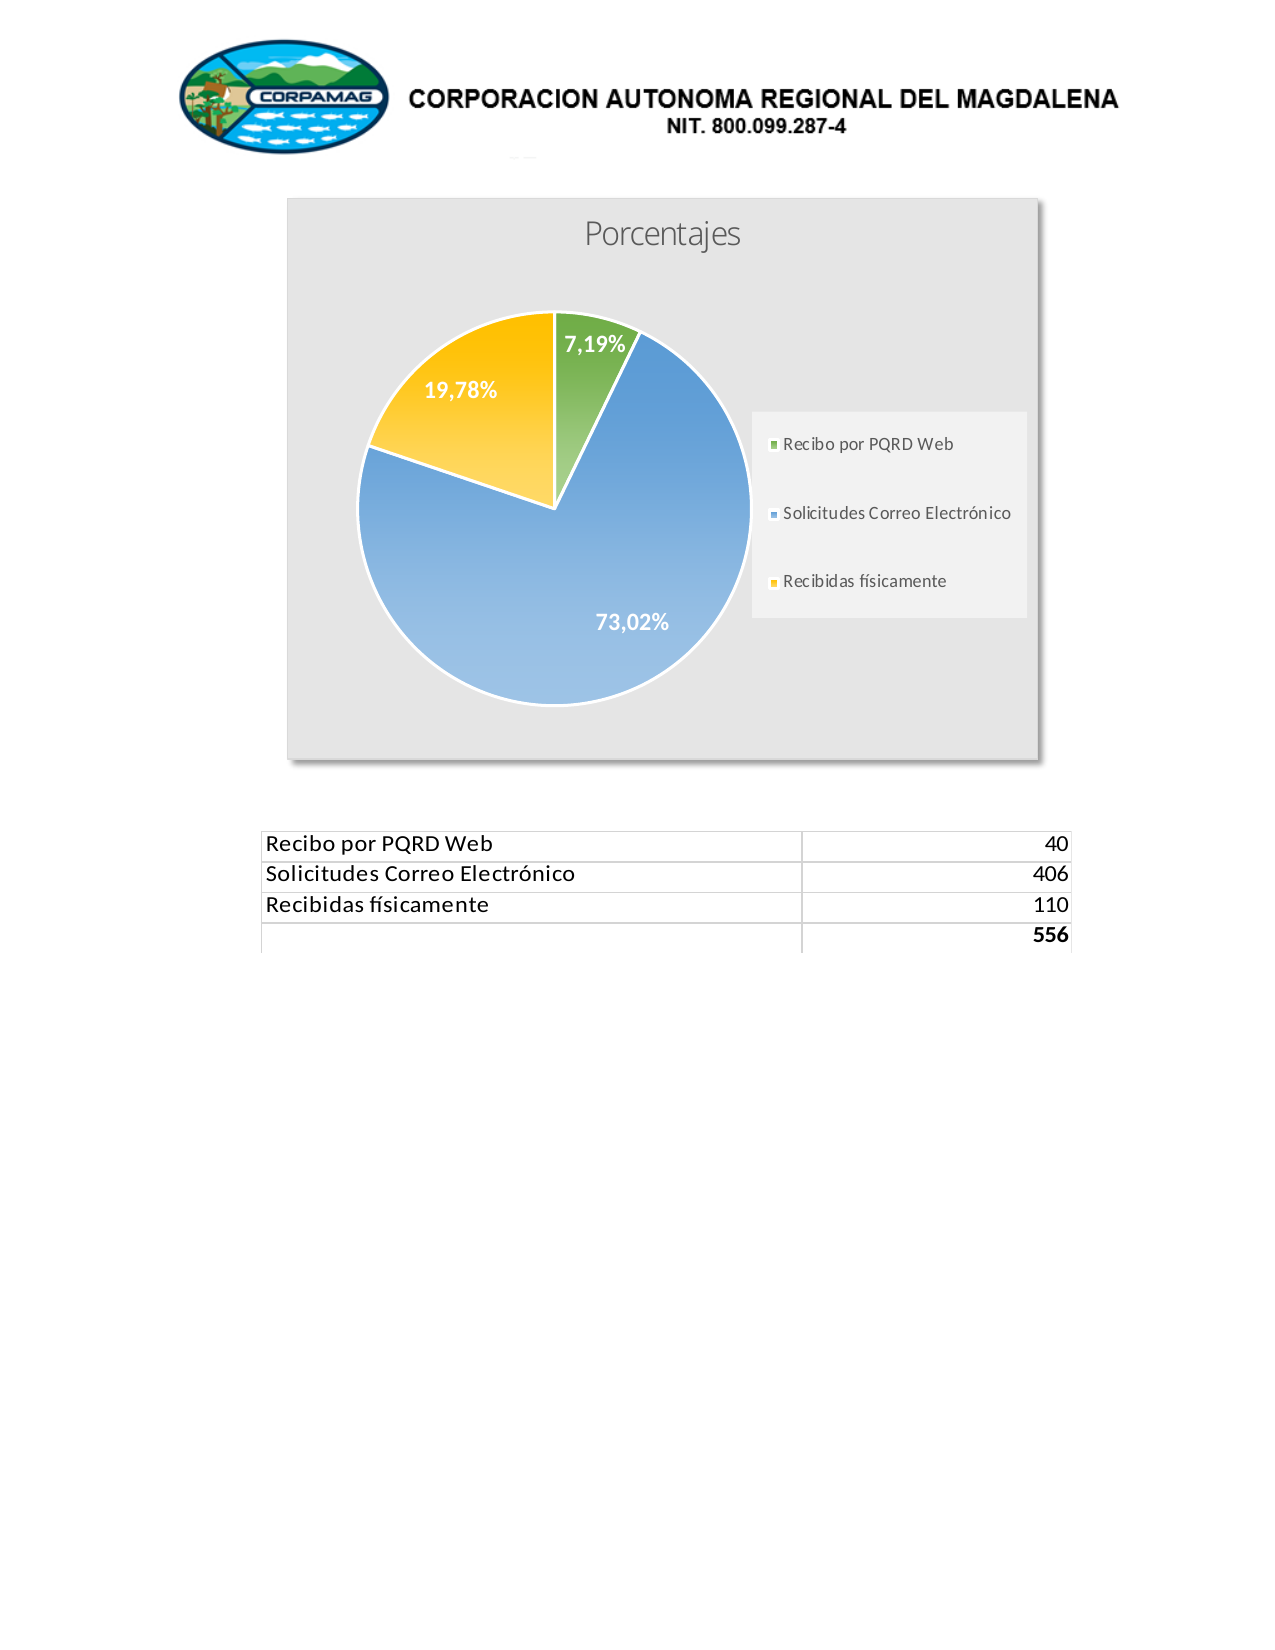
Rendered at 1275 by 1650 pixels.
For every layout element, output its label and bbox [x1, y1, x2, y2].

picture [177, 35, 1127, 161]
